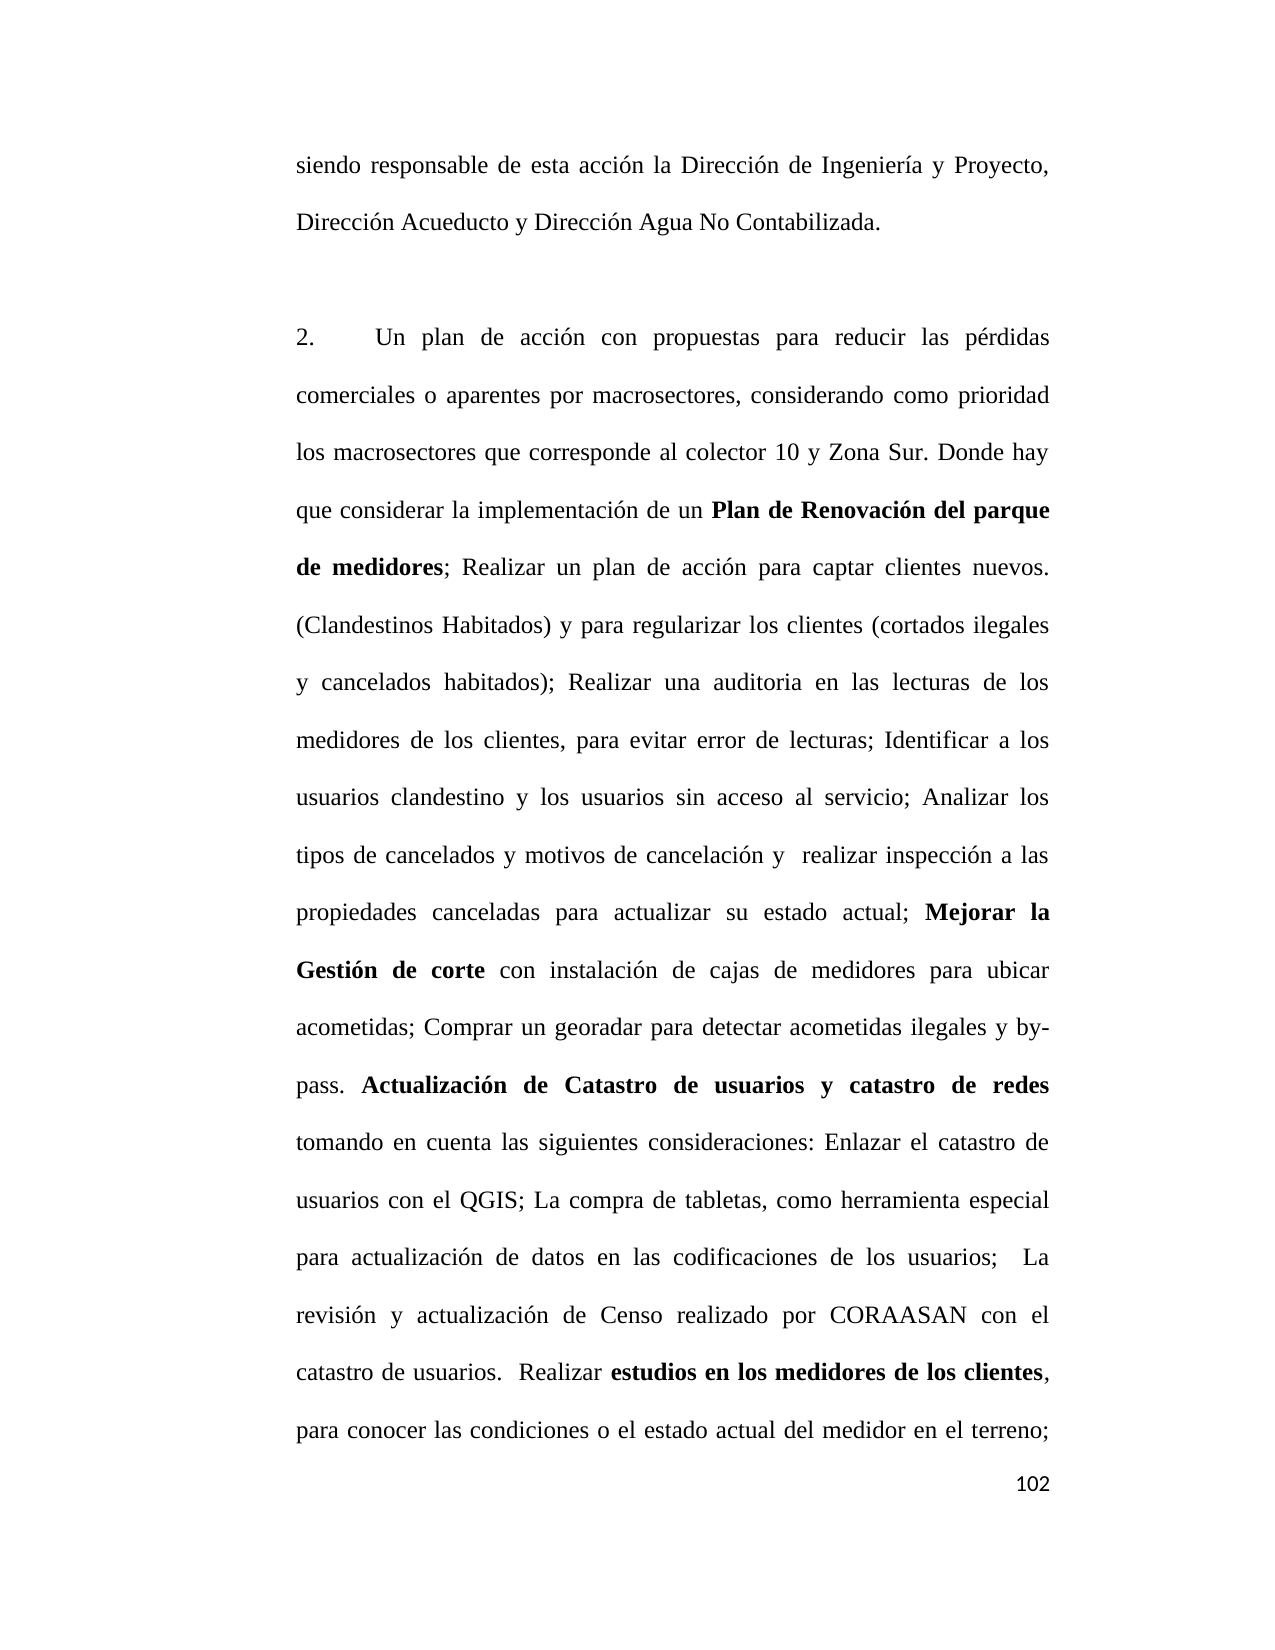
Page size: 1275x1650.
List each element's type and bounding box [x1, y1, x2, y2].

list [296, 322, 1050, 1444]
list [296, 150, 1050, 236]
